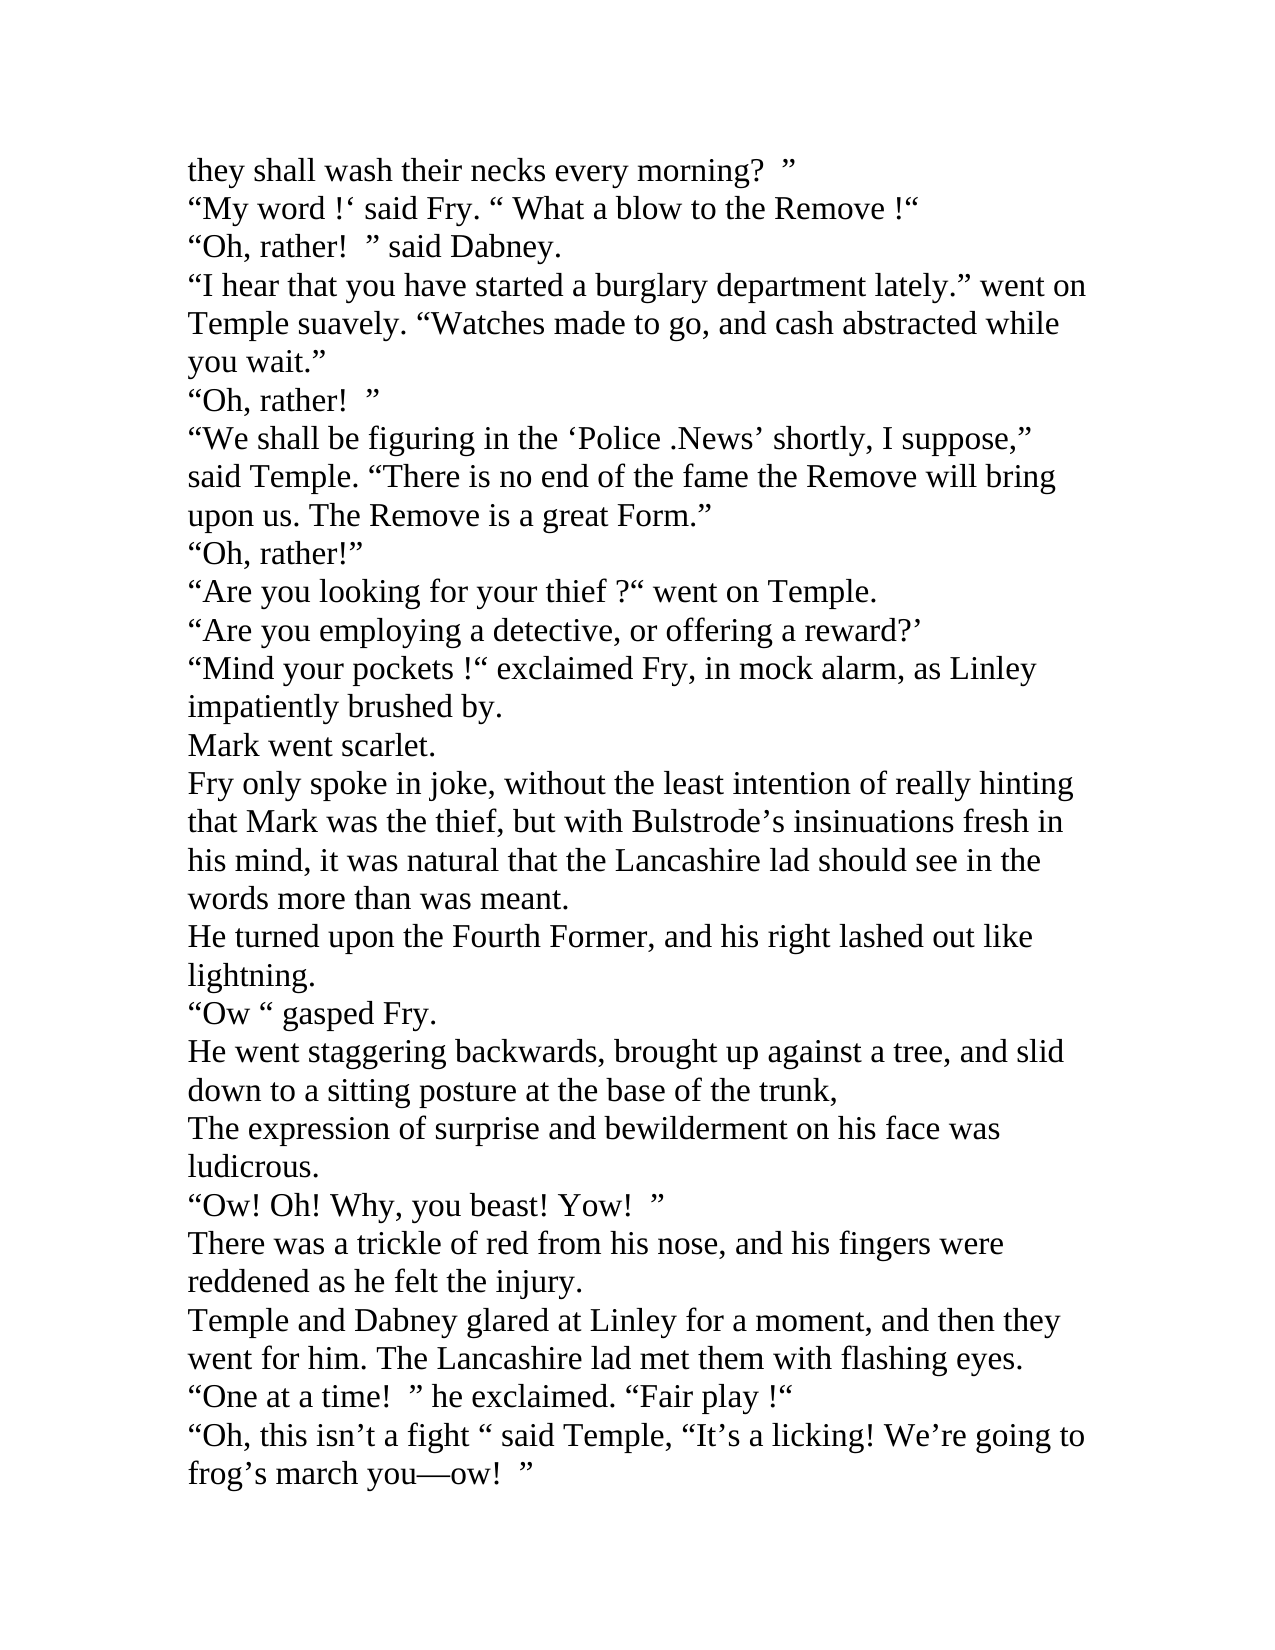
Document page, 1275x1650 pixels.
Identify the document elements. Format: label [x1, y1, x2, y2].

text [187, 150, 1087, 1492]
